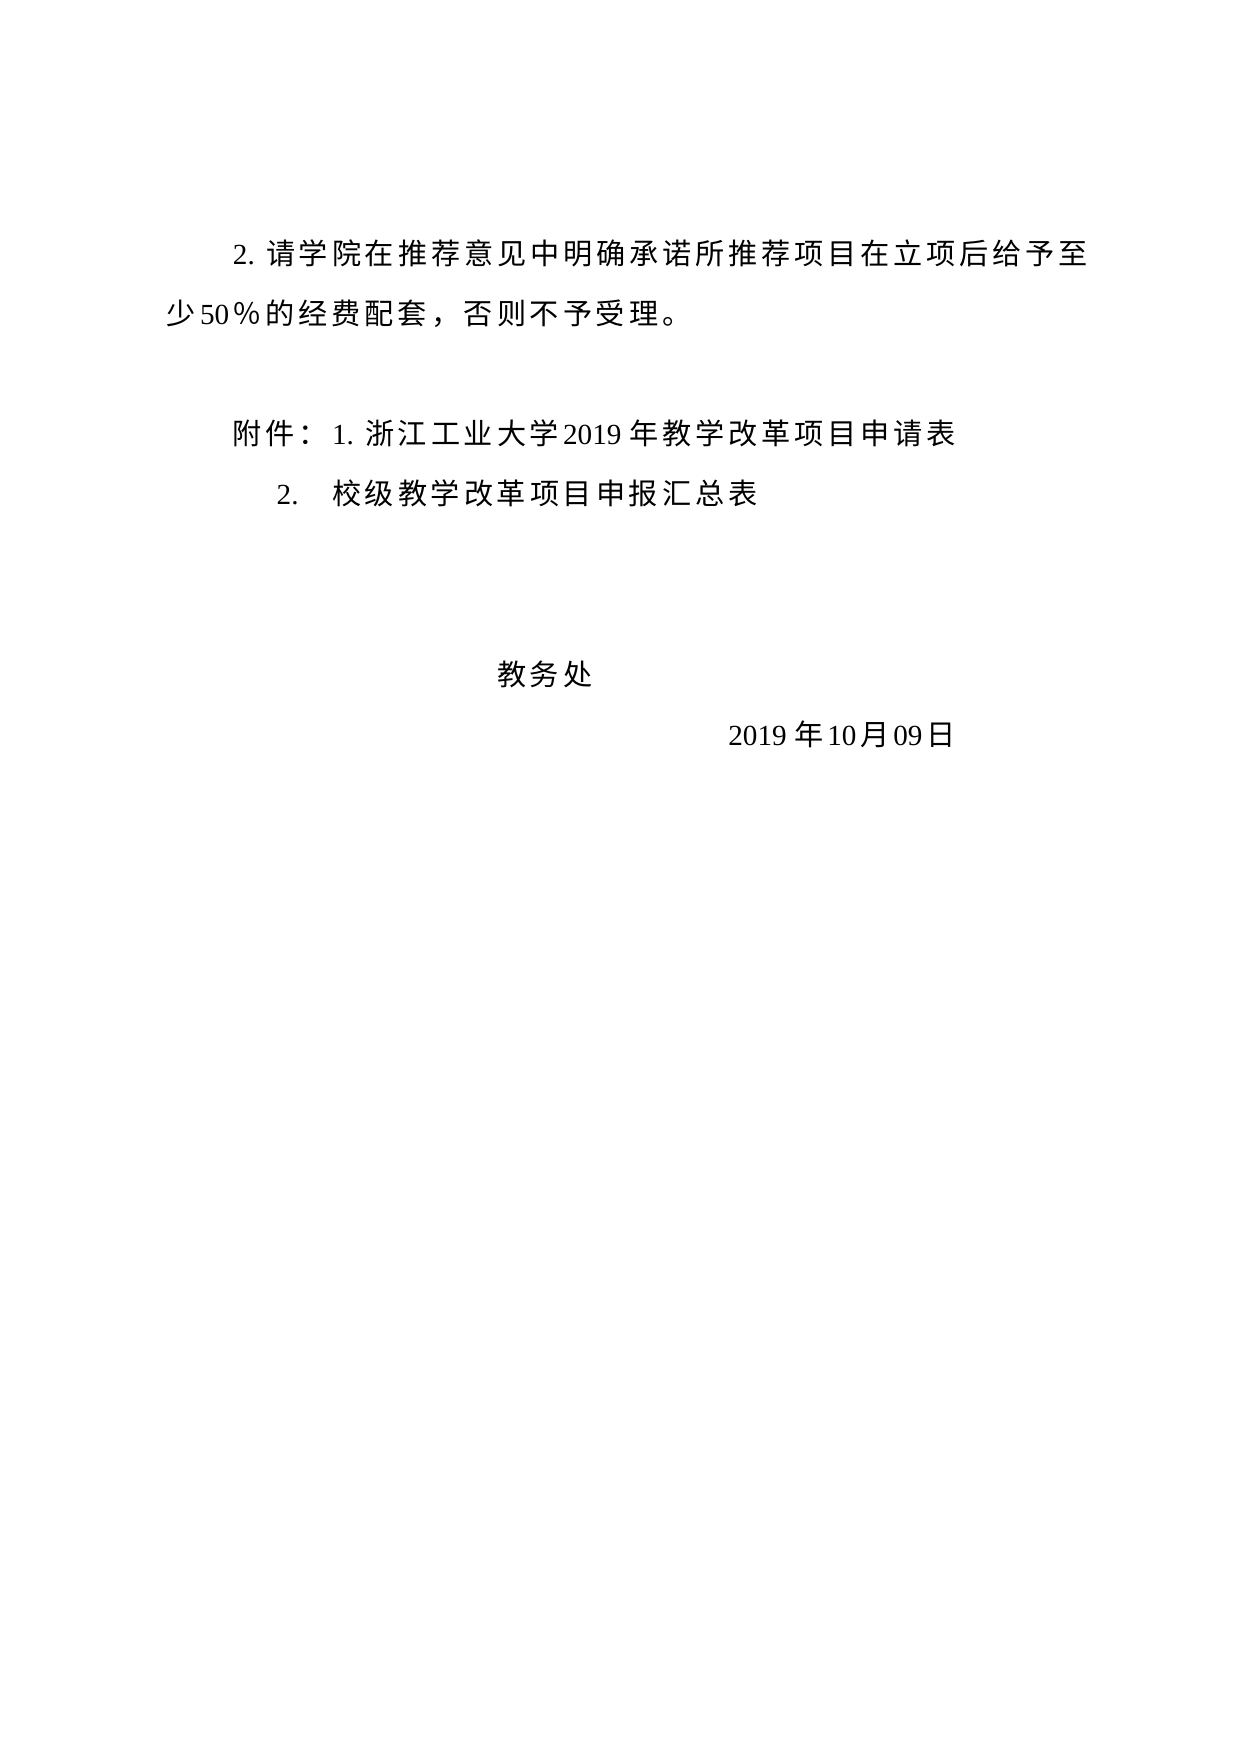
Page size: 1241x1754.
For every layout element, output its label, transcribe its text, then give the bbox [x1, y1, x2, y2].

text 2. 请学院在推荐意见中明确承诺所推荐项目在立项后给予至少50％的经费配套，否则不予受理。 [167, 222, 1091, 342]
text 2. 校级教学改革项目申报汇总表 [167, 462, 1091, 522]
text 附件：1. 浙江工业大学2019年教学改革项目申请表 [167, 402, 1091, 462]
text 2019年10月09日 [167, 702, 959, 763]
text 教务处 [167, 642, 1091, 702]
